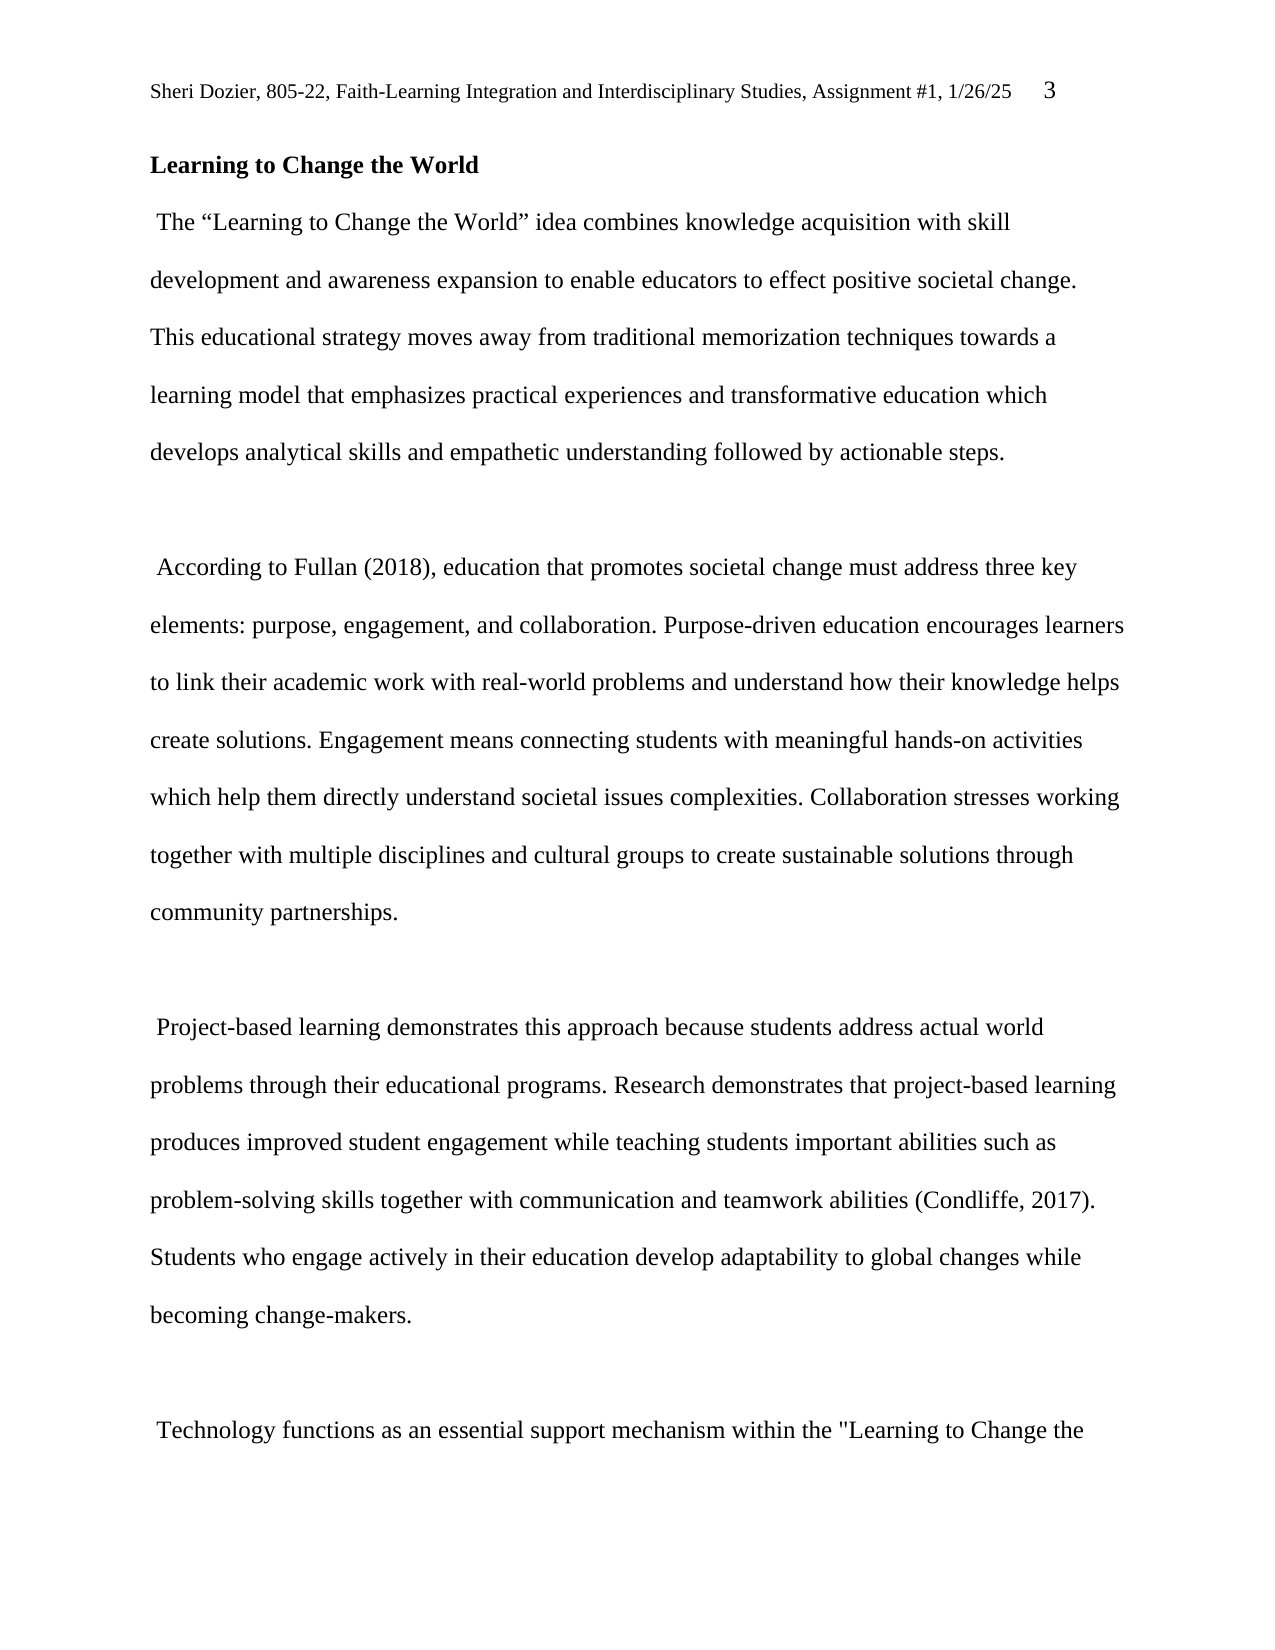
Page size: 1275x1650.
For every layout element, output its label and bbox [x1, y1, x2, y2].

text [150, 150, 1125, 1444]
